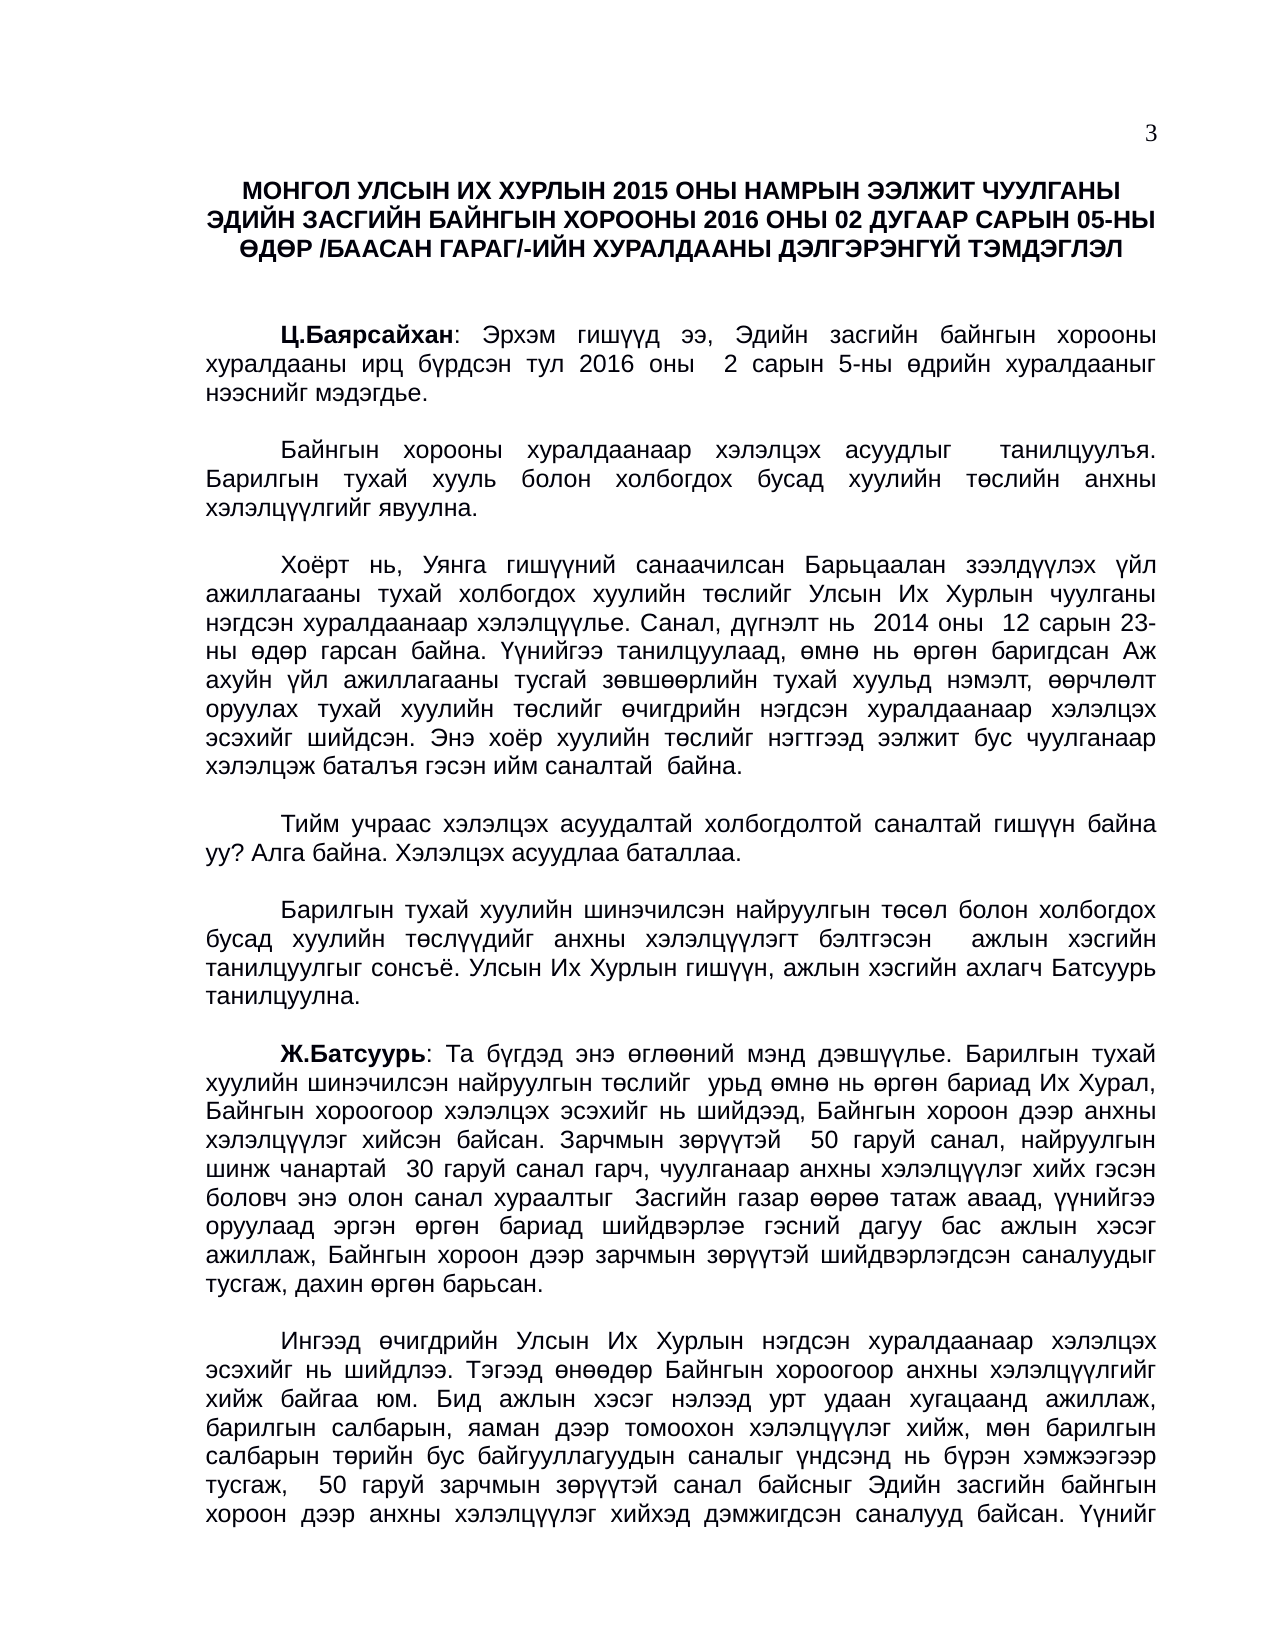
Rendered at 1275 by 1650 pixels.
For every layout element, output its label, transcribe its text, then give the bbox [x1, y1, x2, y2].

text Байнгын хорооны хуралдаанаар хэлэлцэх асуудлыг танилцуулъя. Барилгын тухай хууль болон холбогдох бусад хуулийн төслийн анхны хэлэлцүүлгийг явуулна. [205, 435, 1157, 521]
text Ж.Батсуурь: Та бүгдэд энэ өглөөний мэнд дэвшүүлье. Барилгын тухай хуулийн шинэчилсэн найруулгын төслийг урьд өмнө нь өргөн бариад Их Хурал, Байнгын хороогоор хэлэлцэх эсэхийг нь шийдээд, Байнгын хороон дээр анхны хэлэлцүүлэг хийсэн байсан. Зарчмын зөрүүтэй 50 гаруй санал, найруулгын шинж чанартай 30 гаруй санал гарч, чуулганаар анхны хэлэлцүүлэг хийх гэсэн боловч энэ олон санал хураалтыг Засгийн газар өөрөө татаж аваад, үүнийгээ оруулаад эргэн өргөн бариад шийдвэрлэе гэсний дагуу бас ажлын хэсэг ажиллаж, Байнгын хороон дээр зарчмын зөрүүтэй шийдвэрлэгдсэн саналуудыг тусгаж, дахин өргөн барьсан. [205, 1039, 1157, 1298]
text Барилгын тухай хуулийн шинэчилсэн найруулгын төсөл болон холбогдох бусад хуулийн төслүүдийг анхны хэлэлцүүлэгт бэлтгэсэн ажлын хэсгийн танилцуулгыг сонсъё. Улсын Их Хурлын гишүүн, ажлын хэсгийн ахлагч Батсуурь танилцуулна. [205, 895, 1157, 1010]
text Ц.Баярсайхан: Эрхэм гишүүд ээ, Эдийн засгийн байнгын хорооны хуралдааны ирц бүрдсэн тул 2016 оны 2 сарын 5-ны өдрийн хуралдааныг нээснийг мэдэгдье. [205, 320, 1157, 406]
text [205, 1326, 1157, 1528]
text Хоёрт нь, Уянга гишүүний санаачилсан Барьцаалан зээлдүүлэх үйл ажиллагааны тухай холбогдох хуулийн төслийг Улсын Их Хурлын чуулганы нэгдсэн хуралдаанаар хэлэлцүүлье. Санал, дүгнэлт нь 2014 оны 12 сарын 23-ны өдөр гарсан байна. Үүнийгээ танилцуулаад, өмнө нь өргөн баригдсан Аж ахуйн үйл ажиллагааны тусгай зөвшөөрлийн тухай хуульд нэмэлт, өөрчлөлт оруулах тухай хуулийн төслийг өчигдрийн нэгдсэн хуралдаанаар хэлэлцэх эсэхийг шийдсэн. Энэ хоёр хуулийн төслийг нэгтгээд ээлжит бус чуулганаар хэлэлцэж баталъя гэсэн ийм саналтай байна. [205, 550, 1157, 780]
title МОНГОЛ УЛСЫН ИХ ХУРЛЫН 2015 ОНЫ НАМРЫН ЭЭЛЖИТ ЧУУЛГАНЫ [205, 176, 1157, 205]
text Тийм учраас хэлэлцэх асуудалтай холбогдолтой саналтай гишүүн байна уу? Алга байна. Хэлэлцэх асуудлаа баталлаа. [205, 809, 1157, 866]
title ЭДИЙН ЗАСГИЙН БАЙНГЫН ХОРООНЫ 2016 ОНЫ 02 ДУГААР САРЫН 05-НЫ ӨДӨР /БААСАН ГАРАГ/-ИЙН ХУРАЛДААНЫ ДЭЛГЭРЭНГҮЙ ТЭМДЭГЛЭЛ [205, 205, 1157, 263]
